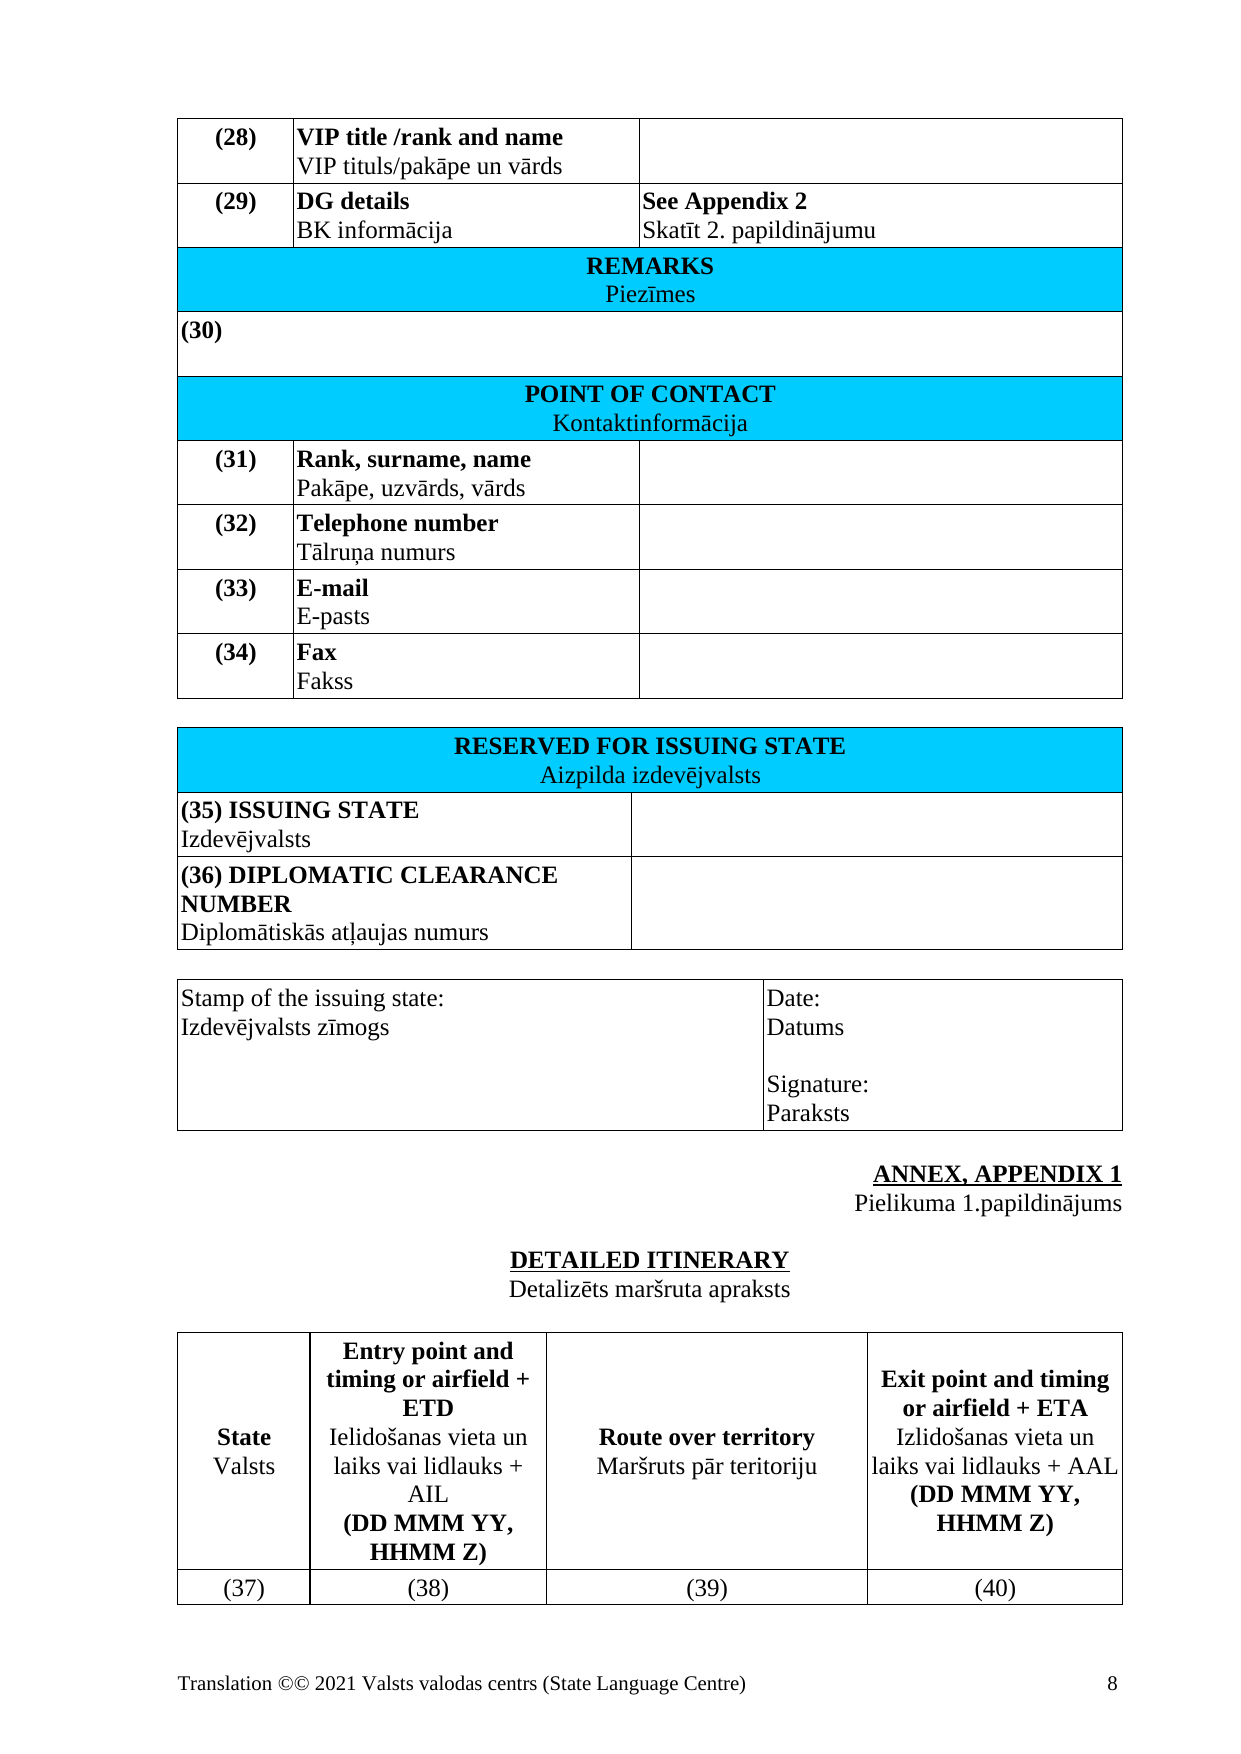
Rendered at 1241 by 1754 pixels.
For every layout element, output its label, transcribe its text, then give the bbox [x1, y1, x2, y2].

table_cell See Appendix 2 Skatīt 2. papildinājumu [640, 184, 1122, 247]
table_cell POINT OF CONTACT Kontaktinformācija [178, 377, 1122, 440]
table_cell (32) [178, 505, 293, 569]
text ANNEX, APPENDIX 1 [177, 1159, 1122, 1188]
table_header RESERVED FOR ISSUING STATE Aizpilda izdevējvalsts [178, 728, 1122, 792]
table_cell (29) [178, 184, 293, 247]
text Detalizēts maršruta apraksts [177, 1274, 1122, 1303]
table_cell Rank, surname, name Pakāpe, uzvārds, vārds [294, 441, 639, 504]
table_cell Telephone number Tālruņa numurs [294, 505, 639, 569]
table_cell VIP title /rank and name VIP tituls/pakāpe un vārds [294, 119, 639, 182]
table_cell (35) ISSUING STATE Izdevējvalsts [178, 793, 631, 856]
table_cell DG details BK informācija [294, 184, 639, 247]
table_header Date: Datums Signature: Paraksts [764, 980, 1122, 1129]
table_header Entry point and timing or airfield + ETD Ielidošanas vieta un laiks vai lidlauks + AIL (DD MMM YY, HHMM Z) [311, 1333, 546, 1569]
table_cell [640, 119, 1122, 182]
table_cell (33) [178, 570, 293, 633]
table_cell (28) [178, 119, 293, 182]
table_cell (39) [547, 1570, 867, 1604]
text Pielikuma 1.papildinājums [177, 1188, 1122, 1217]
table_cell (31) [178, 441, 293, 504]
table_cell [640, 570, 1122, 633]
table_header Stamp of the issuing state: Izdevējvalsts zīmogs [178, 980, 763, 1129]
table_cell [632, 857, 1122, 949]
table_cell (40) [868, 1570, 1122, 1604]
table_cell E-mail E-pasts [294, 570, 639, 633]
table_cell REMARKS Piezīmes [178, 248, 1122, 311]
text DETAILED ITINERARY [177, 1246, 1122, 1274]
table_cell Fax Fakss [294, 634, 639, 697]
table_cell [640, 441, 1122, 504]
table_cell [640, 634, 1122, 697]
table_header Route over territory Maršruts pār teritoriju [547, 1333, 867, 1569]
table_cell (38) [311, 1570, 546, 1604]
table_cell (30) [178, 312, 1122, 376]
table_cell [632, 793, 1122, 856]
table_cell (34) [178, 634, 293, 697]
table_cell (37) [178, 1570, 309, 1604]
table_cell [640, 505, 1122, 569]
table_cell (36) DIPLOMATIC CLEARANCE NUMBER Diplomātiskās atļaujas numurs [178, 857, 631, 949]
table_header State Valsts [178, 1333, 309, 1569]
table_header Exit point and timing or airfield + ETA Izlidošanas vieta un laiks vai lidlauks + AAL (DD MMM YY, HHMM Z) [868, 1333, 1122, 1569]
